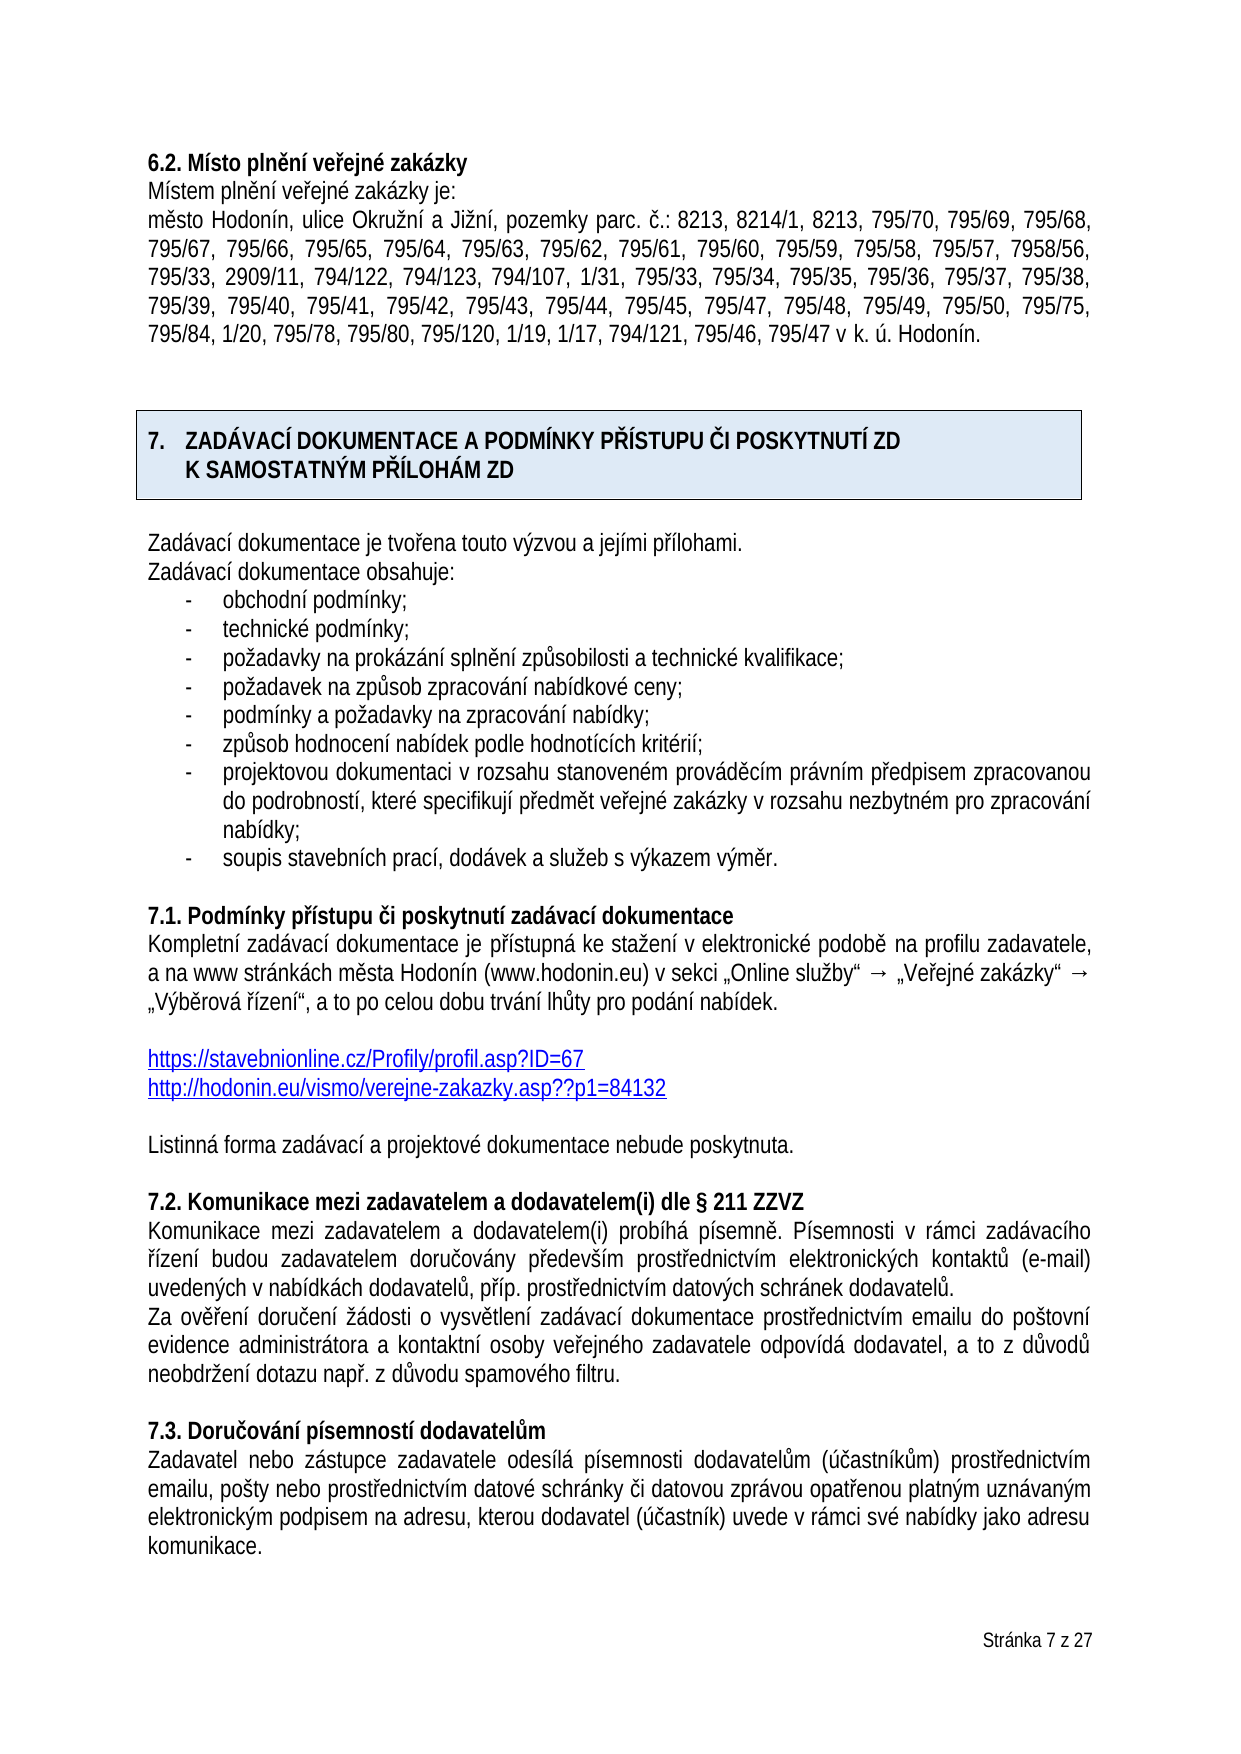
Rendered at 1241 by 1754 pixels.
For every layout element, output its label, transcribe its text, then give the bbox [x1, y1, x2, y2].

list obchodní podmínky; [185, 586, 1093, 614]
list soupis stavebních prací, dodávek a služeb s výkazem výměr. [185, 843, 1093, 872]
text Listinná forma zadávací a projektové dokumentace nebude poskytnuta. [148, 1130, 1093, 1158]
list technické podmínky; [185, 614, 1093, 643]
table_header ZADÁVACÍ DOKUMENTACE A PODMÍNKY PŘÍSTUPU ČI POSKYTNUTÍ ZD K SAMOSTATNÝM PŘÍLOHÁM ZD [137, 411, 1081, 498]
text Zadávací dokumentace obsahuje: [148, 557, 1093, 586]
text Kompletní zadávací dokumentace je přístupná ke stažení v elektronické podobě na profilu zadavatele, a na www stránkách města Hodonín (www.hodonin.eu) v sekci „Online služby“ → „Veřejné zakázky“ → „Výběrová řízení“, a to po celou dobu trvání lhůty pro podání nabídek. [148, 929, 1093, 1015]
text Zadávací dokumentace je tvořena touto výzvou a jejími přílohami. [148, 528, 1093, 557]
list požadavek na způsob zpracování nabídkové ceny; [185, 671, 1093, 700]
text 7.2. Komunikace mezi zadavatelem a dodavatelem(i) dle § 211 ZZVZ [148, 1187, 1093, 1216]
list požadavky na prokázání splnění způsobilosti a technické kvalifikace; [185, 643, 1093, 671]
text https://stavebnionline.cz/Profily/profil.asp?ID=67 [148, 1044, 1093, 1072]
text 6.2. Místo plnění veřejné zakázky [148, 148, 1093, 176]
text město Hodonín, ulice Okružní a Jižní, pozemky parc. č.: 8213, 8214/1, 8213, 795/70, 795/69, 795/68, 795/67, 795/66, 795/65, 795/64, 795/63, 795/62, 795/61, 795/60, 795/59, 795/58, 795/57, 7958/56, 795/33, 2909/11, 794/122, 794/123, 794/107, 1/31, 795/33, 795/34, 795/35, 795/36, 795/37, 795/38, 795/39, 795/40, 795/41, 795/42, 795/43, 795/44, 795/45, 795/47, 795/48, 795/49, 795/50, 795/75, 795/84, 1/20, 795/78, 795/80, 795/120, 1/19, 1/17, 794/121, 795/46, 795/47 v k. ú. Hodonín. [148, 205, 1093, 348]
text http://hodonin.eu/vismo/verejne-zakazky.asp??p1=84132 [148, 1072, 1093, 1101]
list projektovou dokumentaci v rozsahu stanoveném prováděcím právním předpisem zpracovanou do podrobností, které specifikují předmět veřejné zakázky v rozsahu nezbytném pro zpracování nabídky; [185, 757, 1093, 843]
text Místem plnění veřejné zakázky je: [148, 176, 1093, 205]
text 7.3. Doručování písemností dodavatelům [148, 1416, 1093, 1445]
text Komunikace mezi zadavatelem a dodavatelem(i) probíhá písemně. Písemnosti v rámci zadávacího řízení budou zadavatelem doručovány především prostřednictvím elektronických kontaktů (e-mail) uvedených v nabídkách dodavatelů, příp. prostřednictvím datových schránek dodavatelů. [148, 1216, 1093, 1302]
list způsob hodnocení nabídek podle hodnotících kritérií; [185, 729, 1093, 757]
list podmínky a požadavky na zpracování nabídky; [185, 700, 1093, 729]
text 7.1. Podmínky přístupu či poskytnutí zadávací dokumentace [148, 901, 1093, 929]
text Za ověření doručení žádosti o vysvětlení zadávací dokumentace prostřednictvím emailu do poštovní evidence administrátora a kontaktní osoby veřejného zadavatele odpovídá dodavatel, a to z důvodů neobdržení dotazu např. z důvodu spamového filtru. [148, 1302, 1093, 1388]
text Zadavatel nebo zástupce zadavatele odesílá písemnosti dodavatelům (účastníkům) prostřednictvím emailu, pošty nebo prostřednictvím datové schránky či datovou zprávou opatřenou platným uznávaným elektronickým podpisem na adresu, kterou dodavatel (účastník) uvede v rámci své nabídky jako adresu komunikace. [148, 1445, 1093, 1559]
